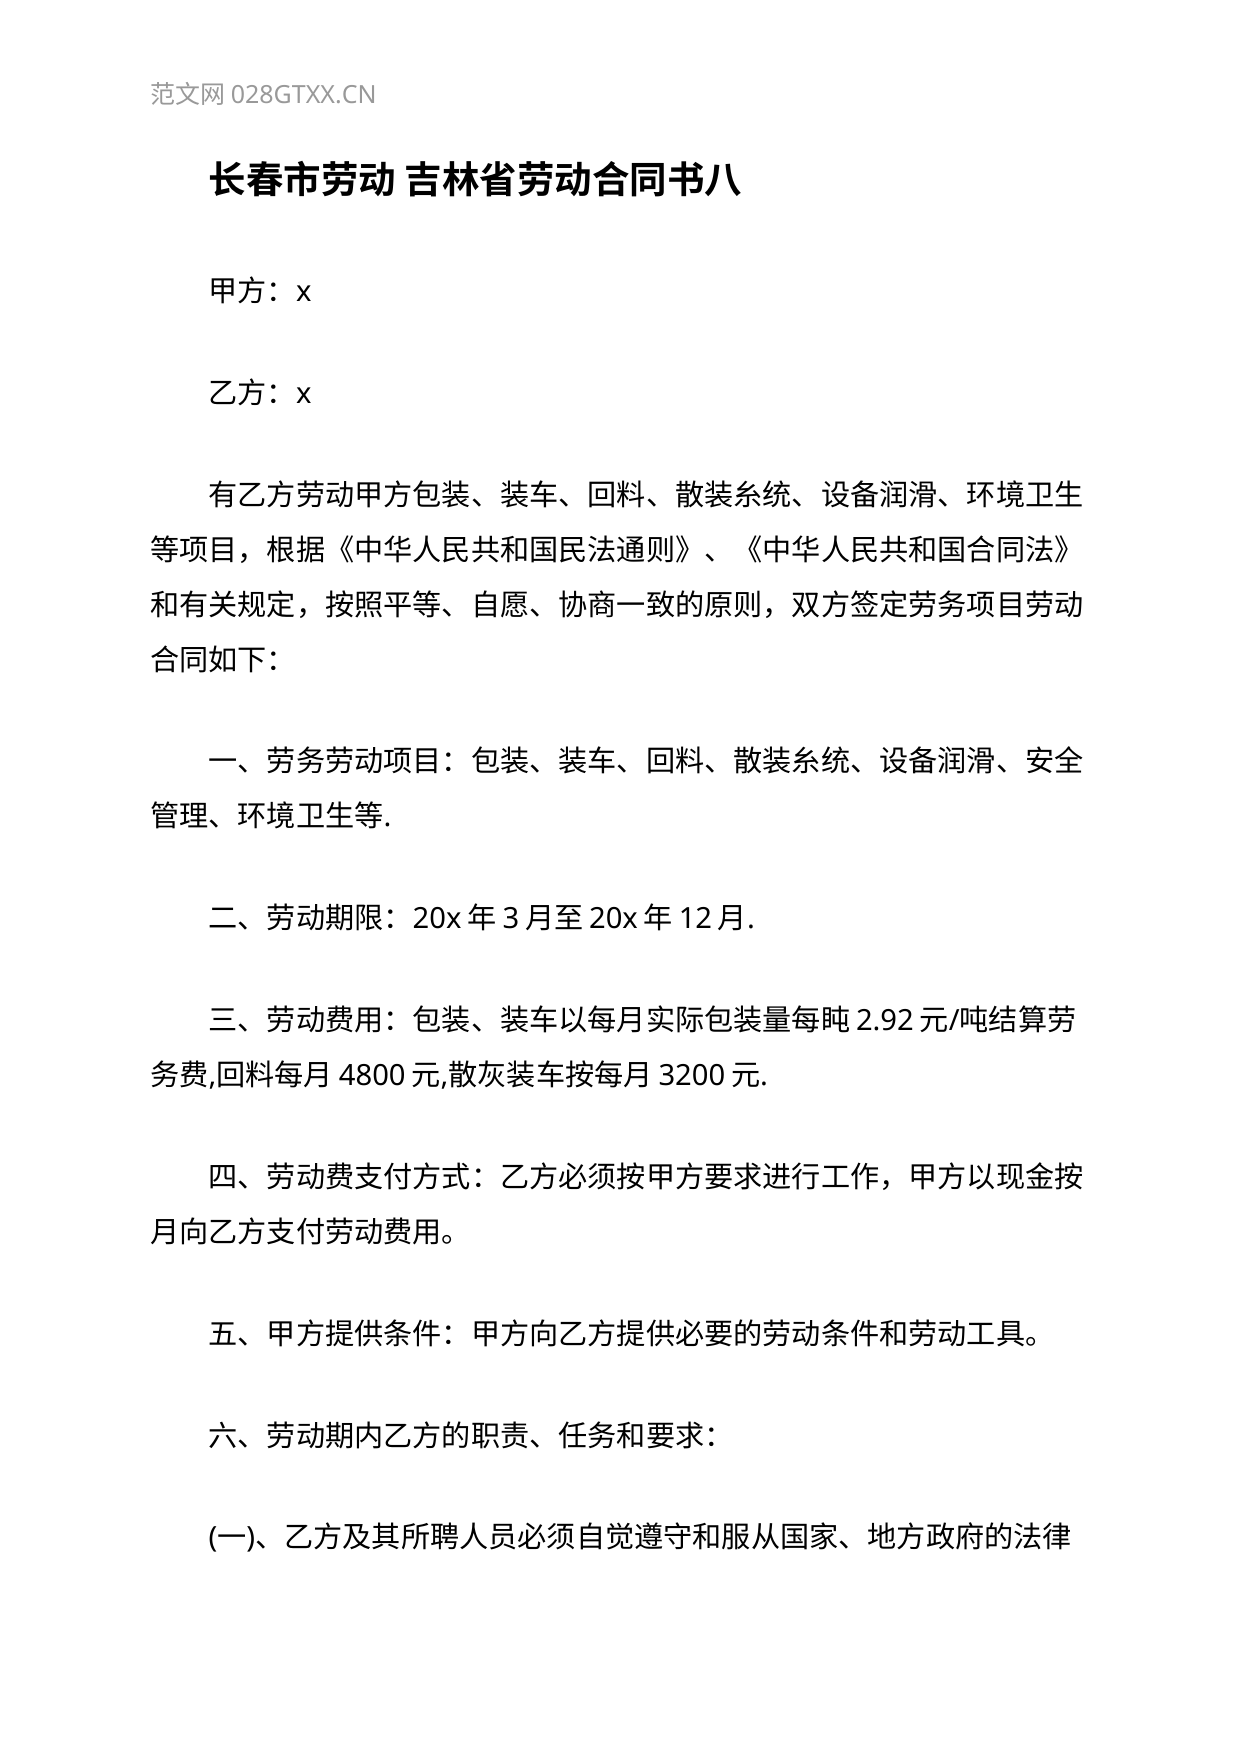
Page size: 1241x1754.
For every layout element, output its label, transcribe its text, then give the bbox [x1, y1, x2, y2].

text 甲方：x [150, 267, 1090, 310]
text 五、甲方提供条件：甲方向乙方提供必要的劳动条件和劳动工具。 [150, 1310, 1090, 1353]
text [150, 1514, 1090, 1556]
text 一、劳务劳动项目：包装、装车、回料、散装糸统、设备润滑、安全管理、环境卫生等. [150, 738, 1090, 835]
text 乙方：x [150, 369, 1090, 412]
text 六、劳动期内乙方的职责、任务和要求： [150, 1412, 1090, 1454]
text 三、劳动费用：包装、装车以每月实际包装量每盹2.92元/吨结算劳务费,回料每月4800元,散灰装车按每月3200元. [150, 997, 1090, 1094]
text 长春市劳动 吉林省劳动合同书八 [150, 150, 1090, 204]
text 二、劳动期限：20x年3月至20x年12月. [150, 895, 1090, 937]
text 四、劳动费支付方式：乙方必须按甲方要求进行工作，甲方以现金按月向乙方支付劳动费用。 [150, 1154, 1090, 1251]
text 有乙方劳动甲方包装、装车、回料、散装糸统、设备润滑、环境卫生等项目，根据《中华人民共和国民法通则》、《中华人民共和国合同法》和有关规定，按照平等、自愿、协商一致的原则，双方签定劳务项目劳动合同如下： [150, 471, 1090, 678]
